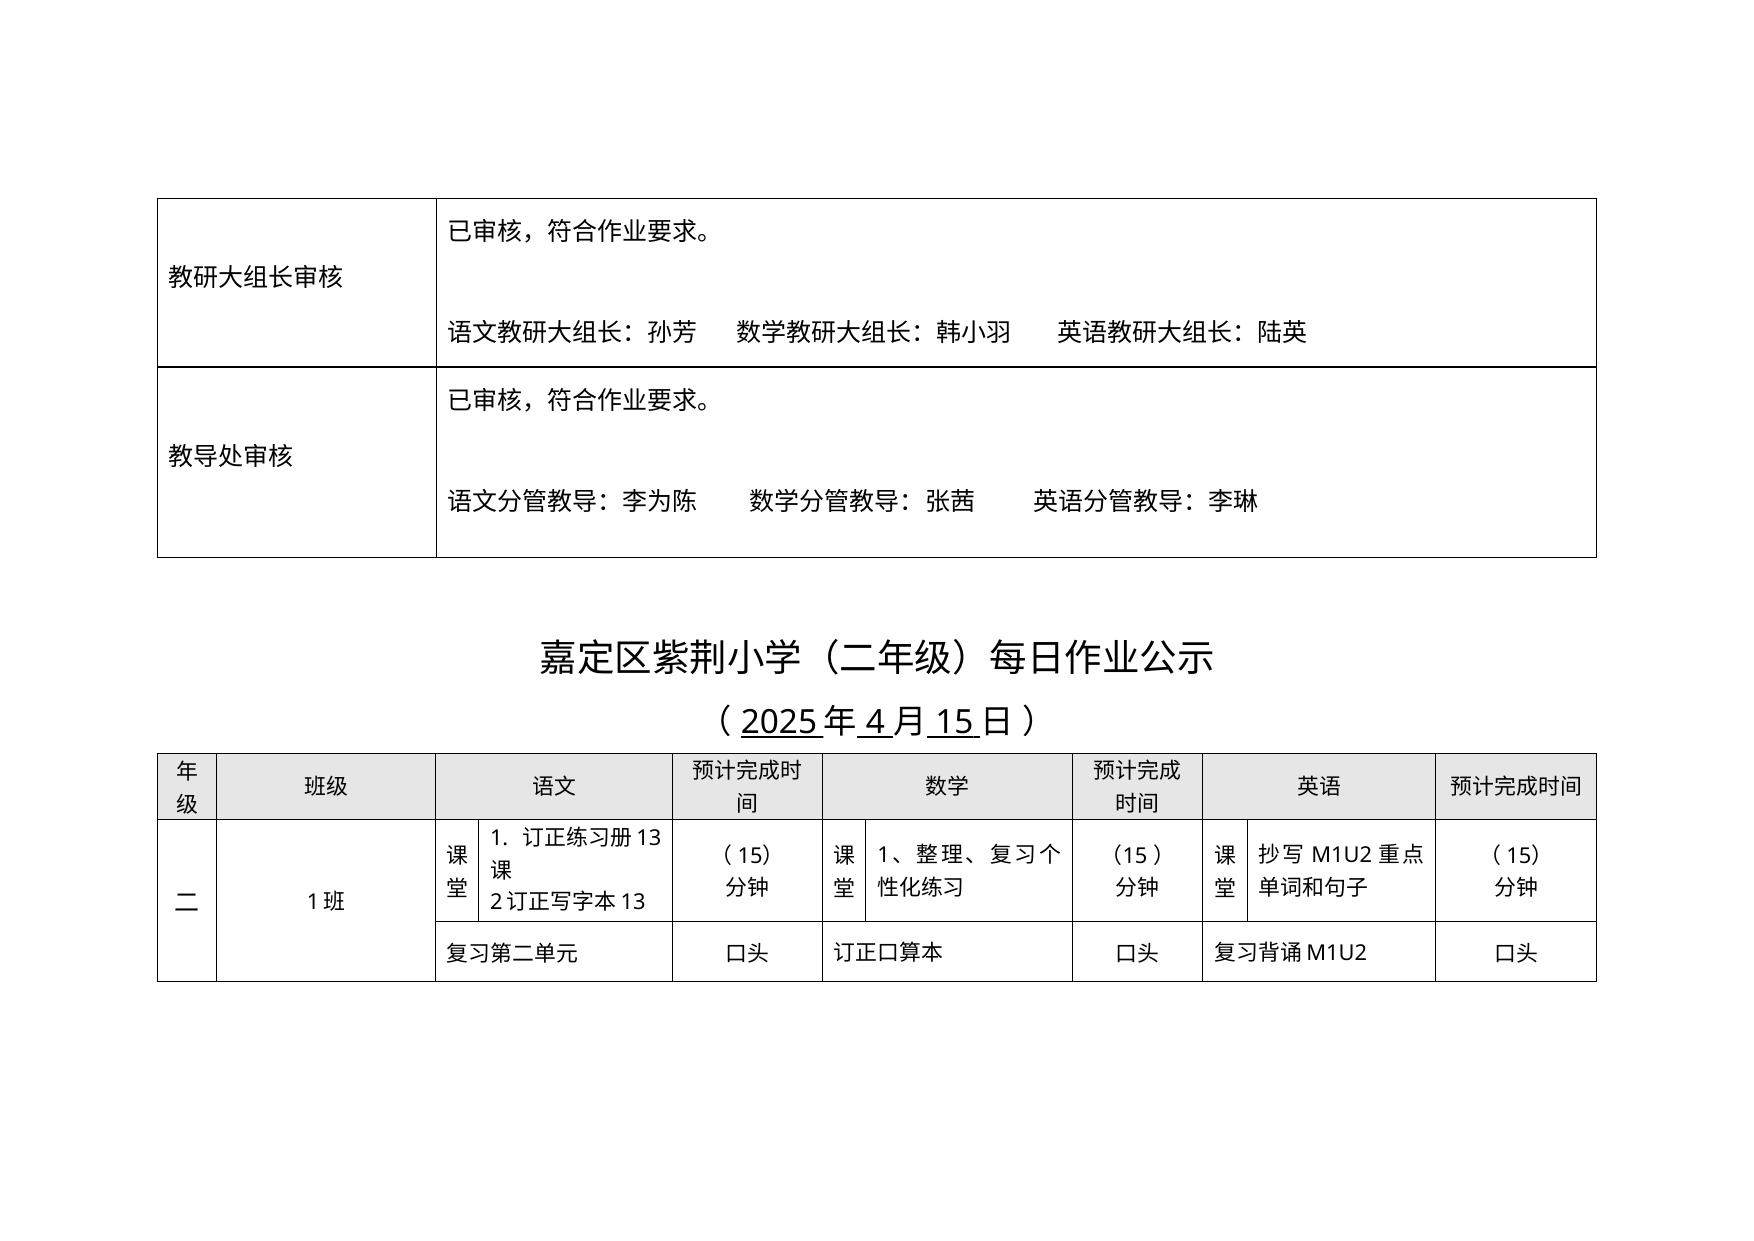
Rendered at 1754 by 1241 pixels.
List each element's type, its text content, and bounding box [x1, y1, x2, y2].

table_header 年级 [158, 754, 216, 819]
table_cell 抄写M1U2重点单词和句子 [1248, 820, 1435, 921]
table_cell 口头 [1073, 922, 1202, 981]
table_cell 订正口算本 [823, 922, 1072, 981]
table_header 预计完成时间 [1073, 754, 1202, 819]
table_header 预计完成时间 [1436, 754, 1596, 819]
table_cell （ 15） 分钟 [673, 820, 822, 921]
table_cell 教研大组长审核 [158, 199, 436, 366]
table_header 英语 [1203, 754, 1435, 819]
table_cell （15 ） 分钟 [1073, 820, 1202, 921]
table_cell 已审核，符合作业要求。 语文教研大组长：孙芳 数学教研大组长：韩小羽 英语教研大组长：陆英 [437, 199, 1596, 366]
table_cell 课 堂 [1203, 820, 1247, 921]
table_cell （ 15） 分钟 [1436, 820, 1596, 921]
table_cell 课 堂 [823, 820, 865, 921]
table_cell 复习背诵M1U2 [1203, 922, 1435, 981]
table_cell 已审核，符合作业要求。 语文分管教导：李为陈 数学分管教导：张茜 英语分管教导：李琳 [437, 368, 1596, 557]
table_header 语文 [436, 754, 672, 819]
table_cell 教导处审核 [158, 368, 436, 557]
table_cell 1班 [217, 820, 435, 981]
table_header 预计完成时间 [673, 754, 822, 819]
table_cell 口头 [1436, 922, 1596, 981]
table_cell 复习第二单元 [436, 922, 672, 981]
table_header 班级 [217, 754, 435, 819]
table_cell 订正练习册13课 2订正写字本13 [479, 820, 672, 921]
table_cell 1、整理、复习个性化练习 [866, 820, 1072, 921]
table_cell 二 [158, 820, 216, 981]
text 嘉定区紫荆小学（二年级）每日作业公示 [150, 623, 1604, 688]
table_header 数学 [823, 754, 1072, 819]
table_cell 口头 [673, 922, 822, 981]
table_cell 课 堂 [436, 820, 478, 921]
text （ 2025年 4 月 15日 ） [150, 688, 1604, 753]
